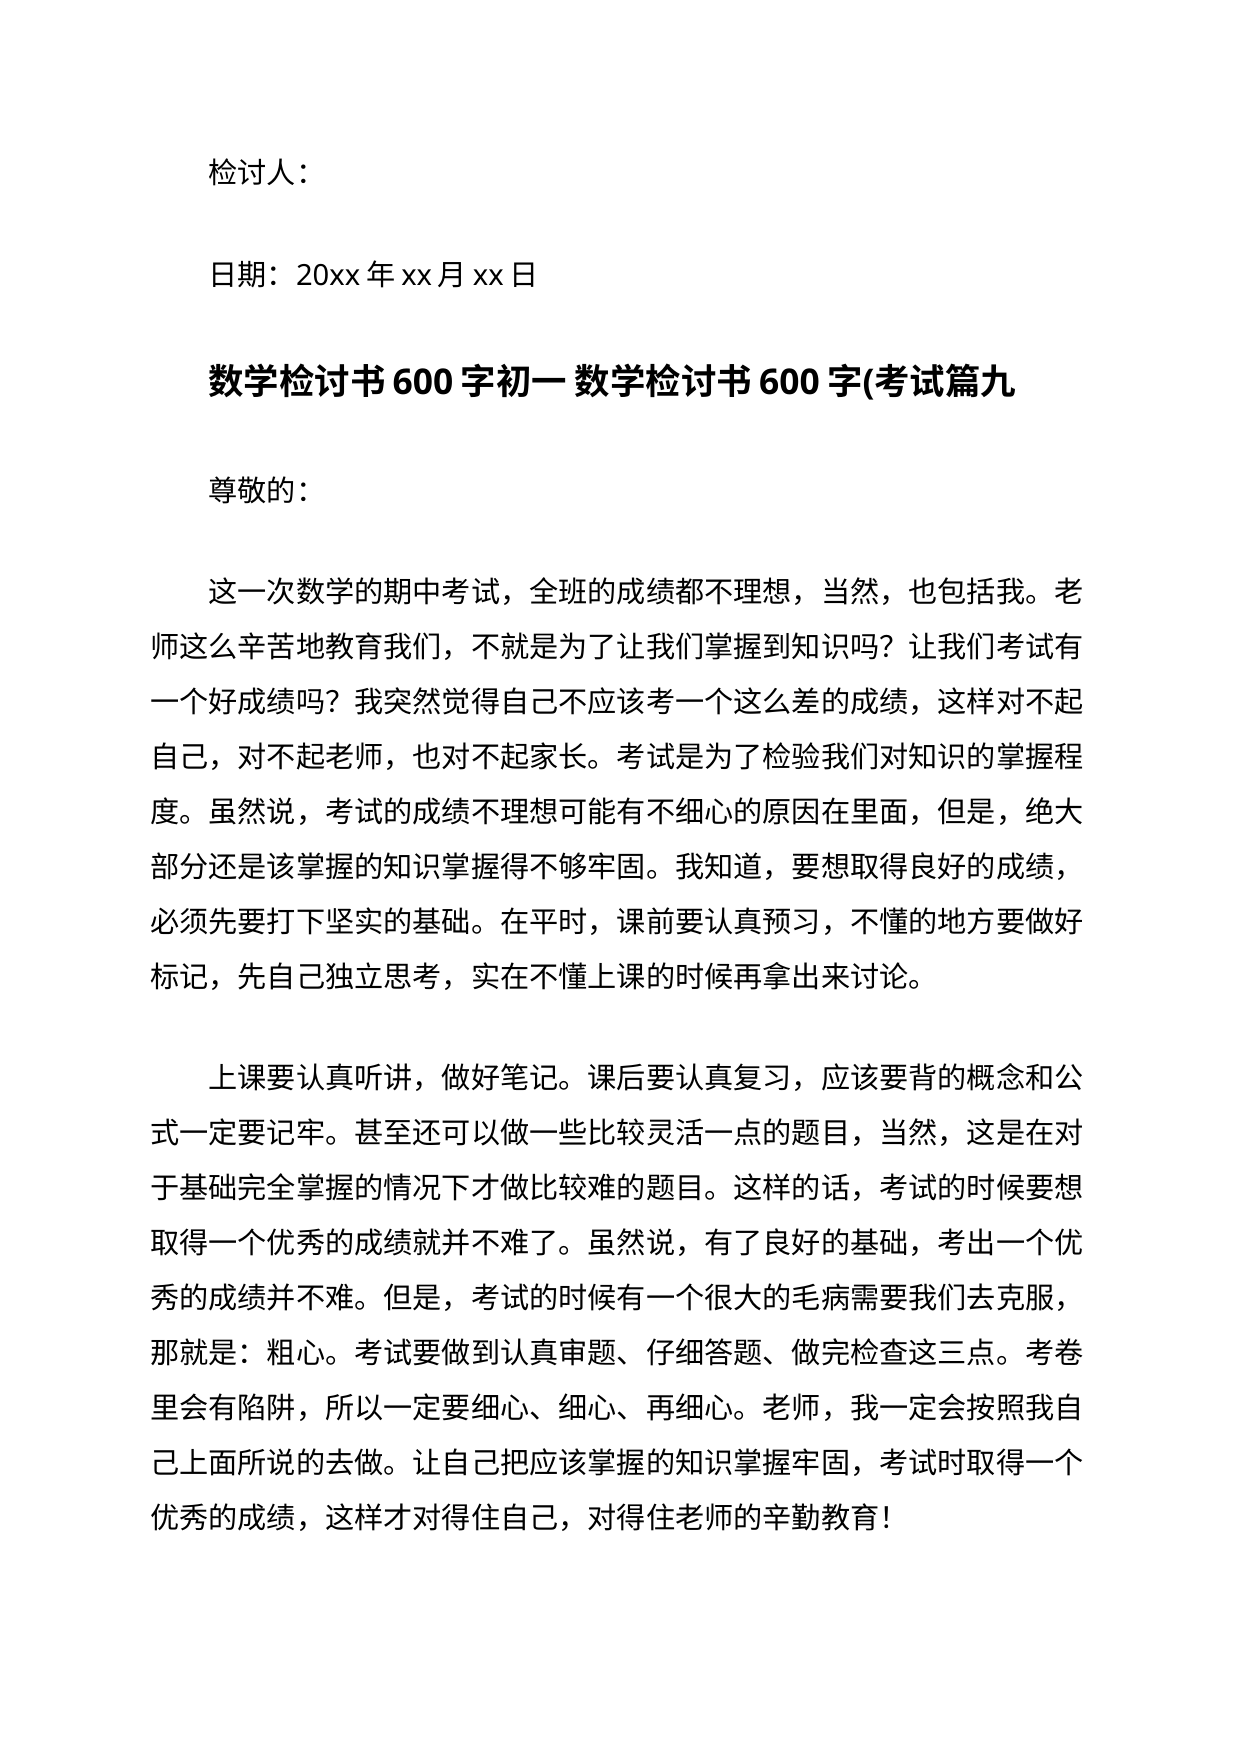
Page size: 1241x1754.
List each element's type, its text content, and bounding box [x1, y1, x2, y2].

text 检讨人： [150, 150, 1090, 192]
text 数学检讨书600字初一 数学检讨书600字(考试篇九 [150, 354, 1090, 405]
text 日期：20xx年xx月xx日 [150, 252, 1090, 294]
text 尊敬的： [150, 467, 1090, 509]
text 这一次数学的期中考试，全班的成绩都不理想，当然，也包括我。老师这么辛苦地教育我们，不就是为了让我们掌握到知识吗？让我们考试有一个好成绩吗？我突然觉得自己不应该考一个这么差的成绩，这样对不起自己，对不起老师，也对不起家长。考试是为了检验我们对知识的掌握程度。虽然说，考试的成绩不理想可能有不细心的原因在里面，但是，绝大部分还是该掌握的知识掌握得不够牢固。我知道，要想取得良好的成绩，必须先要打下坚实的基础。在平时，课前要认真预习，不懂的地方要做好标记，先自己独立思考，实在不懂上课的时候再拿出来讨论。 [150, 569, 1090, 996]
text 上课要认真听讲，做好笔记。课后要认真复习，应该要背的概念和公式一定要记牢。甚至还可以做一些比较灵活一点的题目，当然，这是在对于基础完全掌握的情况下才做比较难的题目。这样的话，考试的时候要想取得一个优秀的成绩就并不难了。虽然说，有了良好的基础，考出一个优秀的成绩并不难。但是，考试的时候有一个很大的毛病需要我们去克服，那就是：粗心。考试要做到认真审题、仔细答题、做完检查这三点。考卷里会有陷阱，所以一定要细心、细心、再细心。老师，我一定会按照我自己上面所说的去做。让自己把应该掌握的知识掌握牢固，考试时取得一个优秀的成绩，这样才对得住自己，对得住老师的辛勤教育！ [150, 1055, 1090, 1537]
